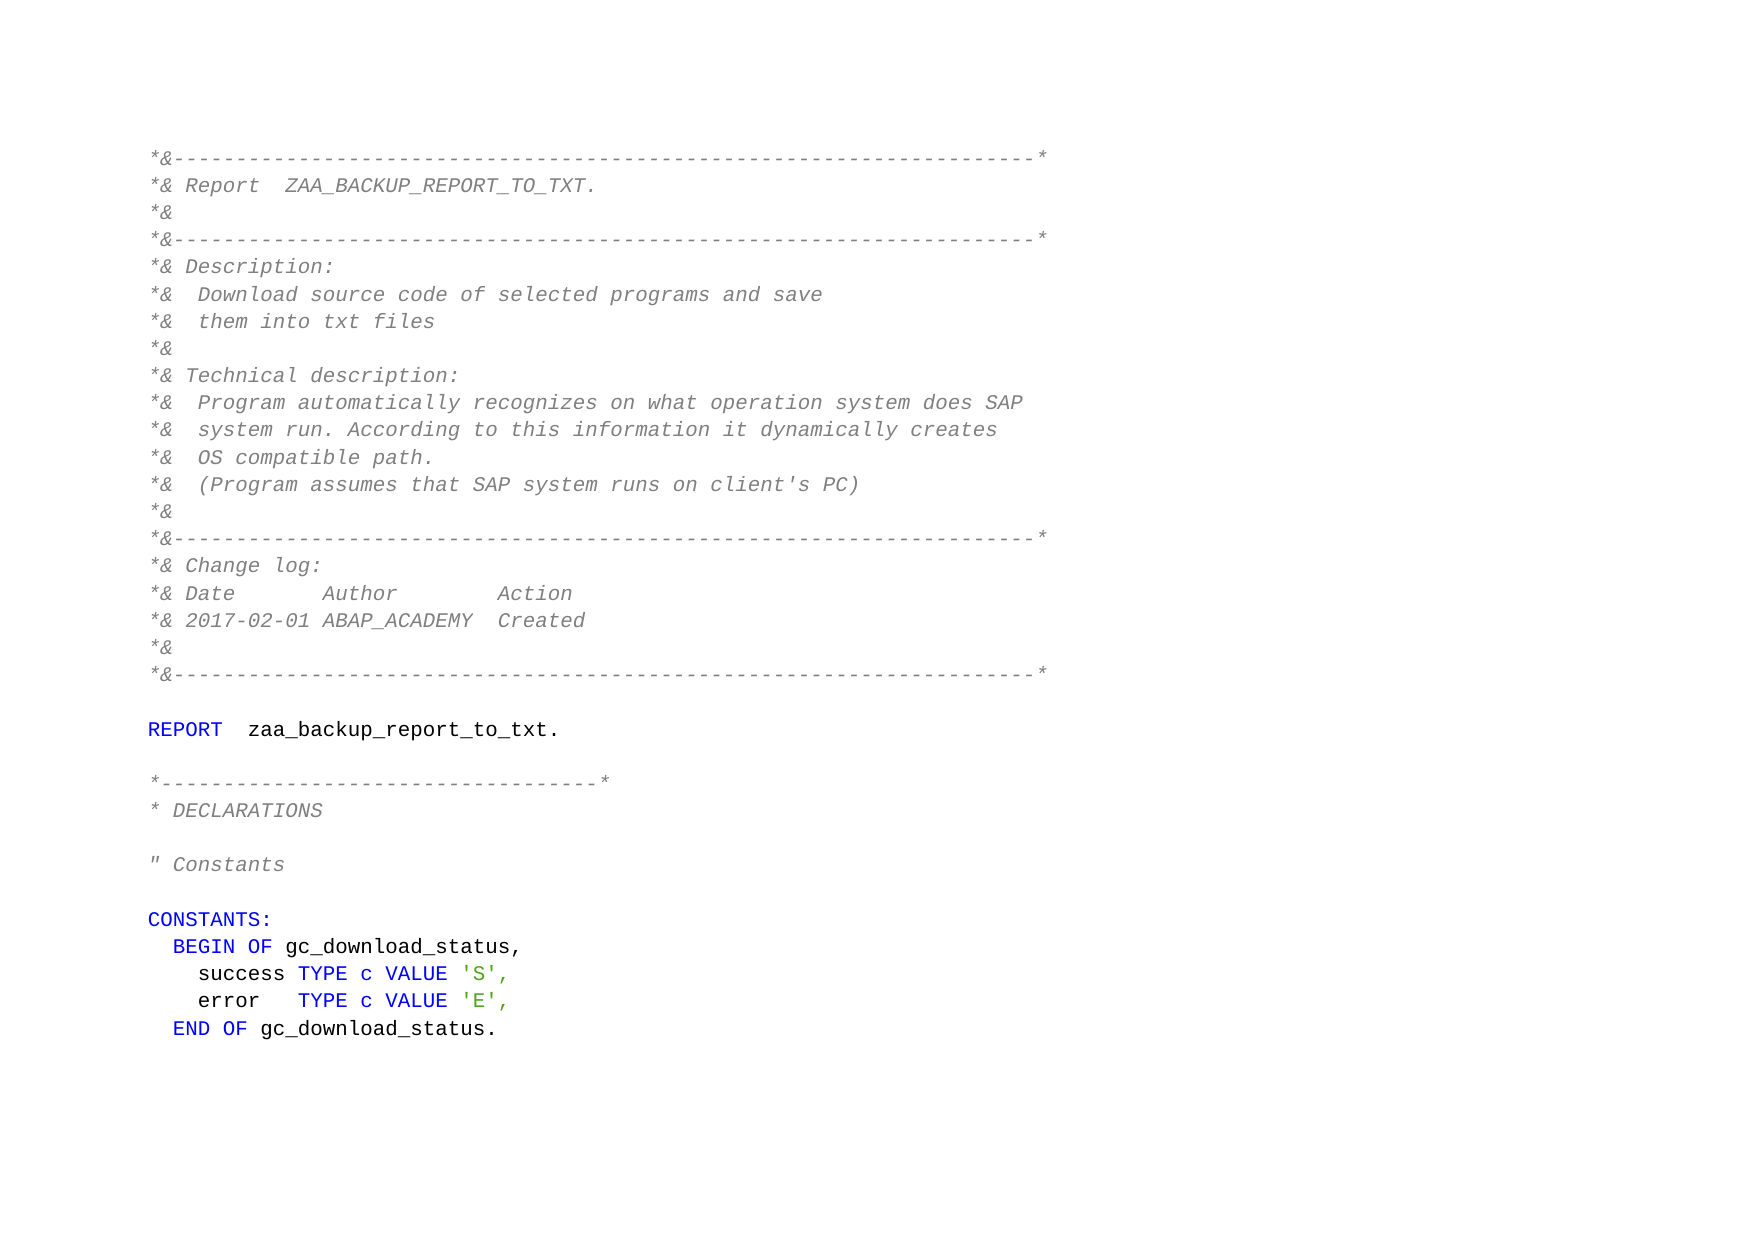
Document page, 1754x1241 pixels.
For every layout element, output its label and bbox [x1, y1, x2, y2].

text [148, 148, 1606, 1068]
